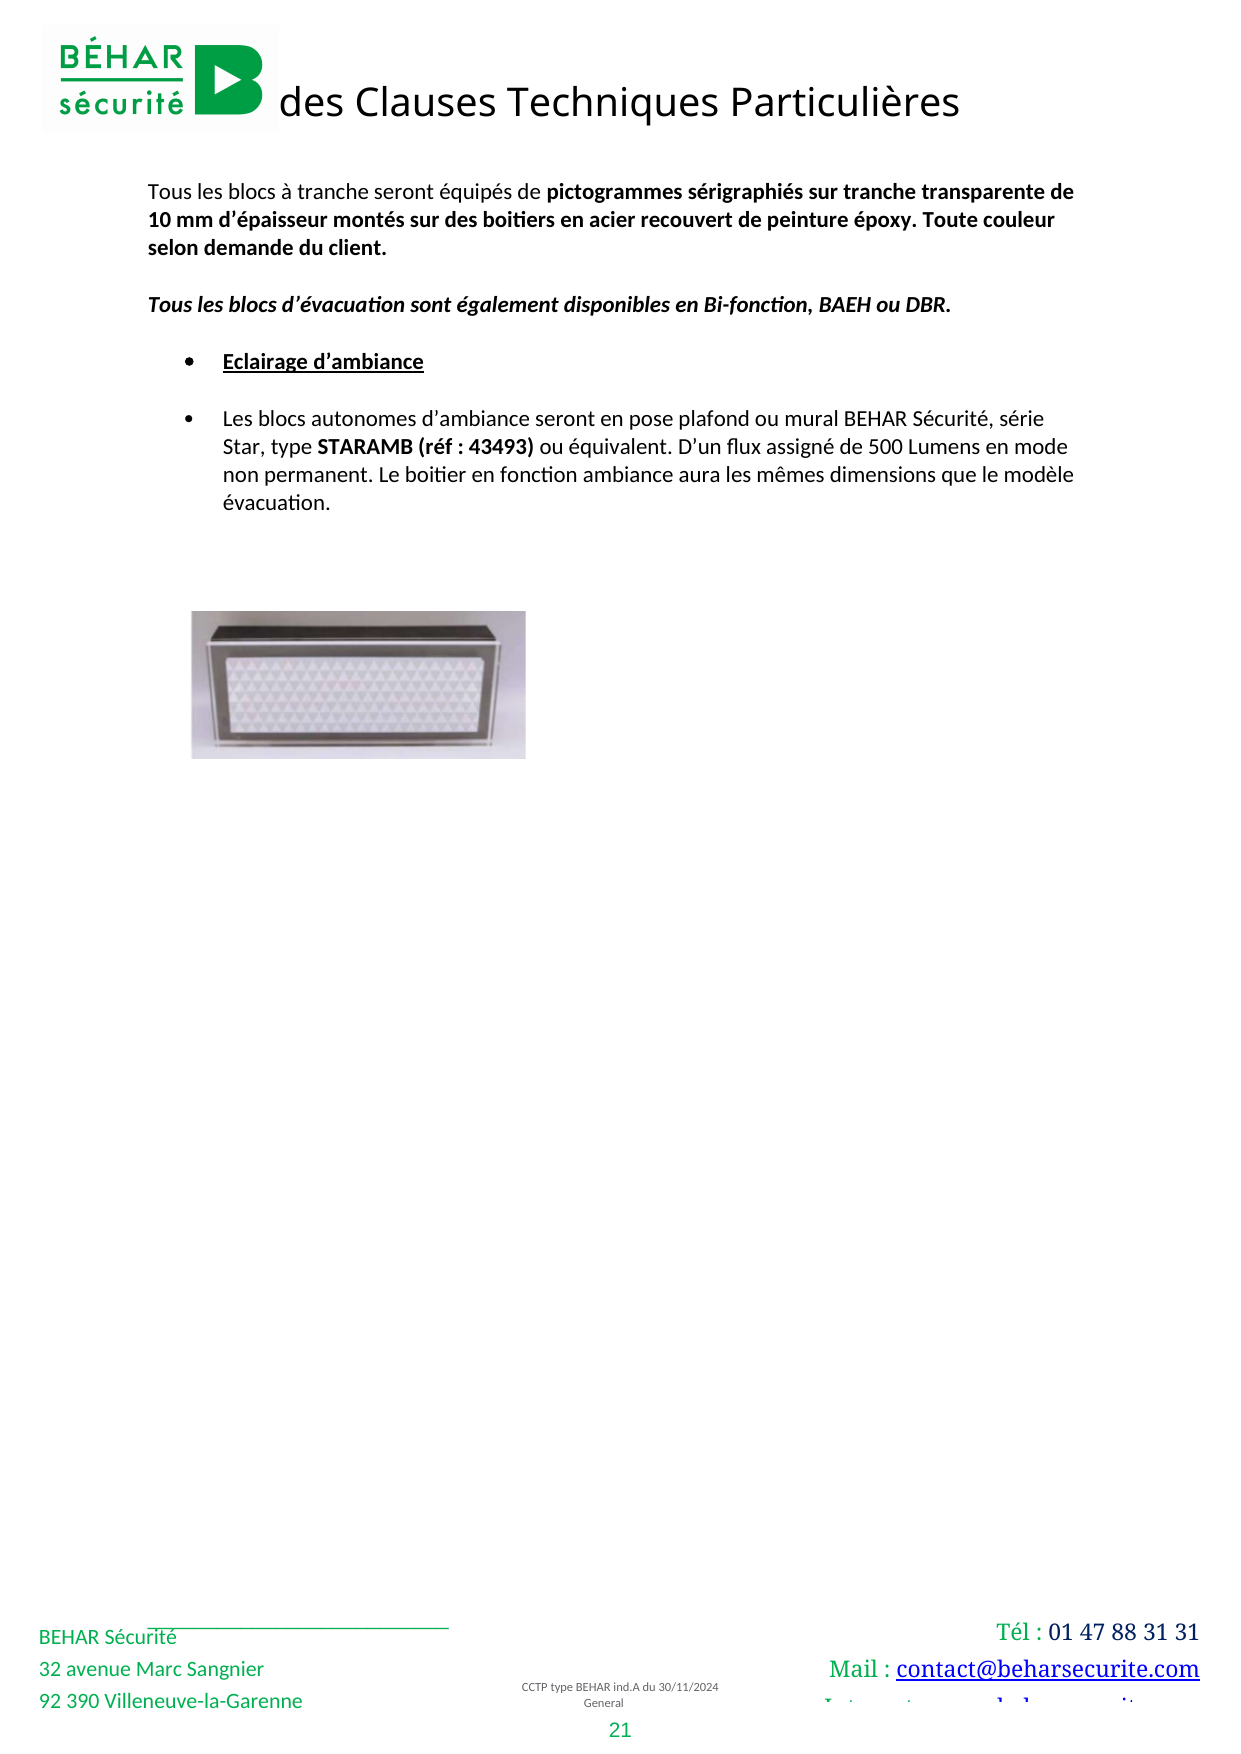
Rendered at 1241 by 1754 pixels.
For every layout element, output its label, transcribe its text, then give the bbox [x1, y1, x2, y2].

picture [41, 25, 279, 132]
text Tous les blocs à tranche seront équipés de pictogrammes sérigraphiés sur tranche transparente de 10 mm d’épaisseur montés sur des boitiers en acier recouvert de peinture époxy. Toute couleur selon demande du client. [148, 177, 1093, 261]
list Les blocs autonomes d’ambiance seront en pose plafond ou mural BEHAR Sécurité, série Star, type STARAMB (réf : 43493) ou équivalent. D’un flux assigné de 500 Lumens en mode non permanent. Le boitier en fonction ambiance aura les mêmes dimensions que le modèle évacuation. [185, 404, 1093, 516]
text Tous les blocs d’évacuation sont également disponibles en Bi-fonction, BAEH ou DBR. [148, 290, 1093, 318]
list Eclairage d’ambiance [185, 347, 1093, 375]
picture [188, 611, 528, 760]
